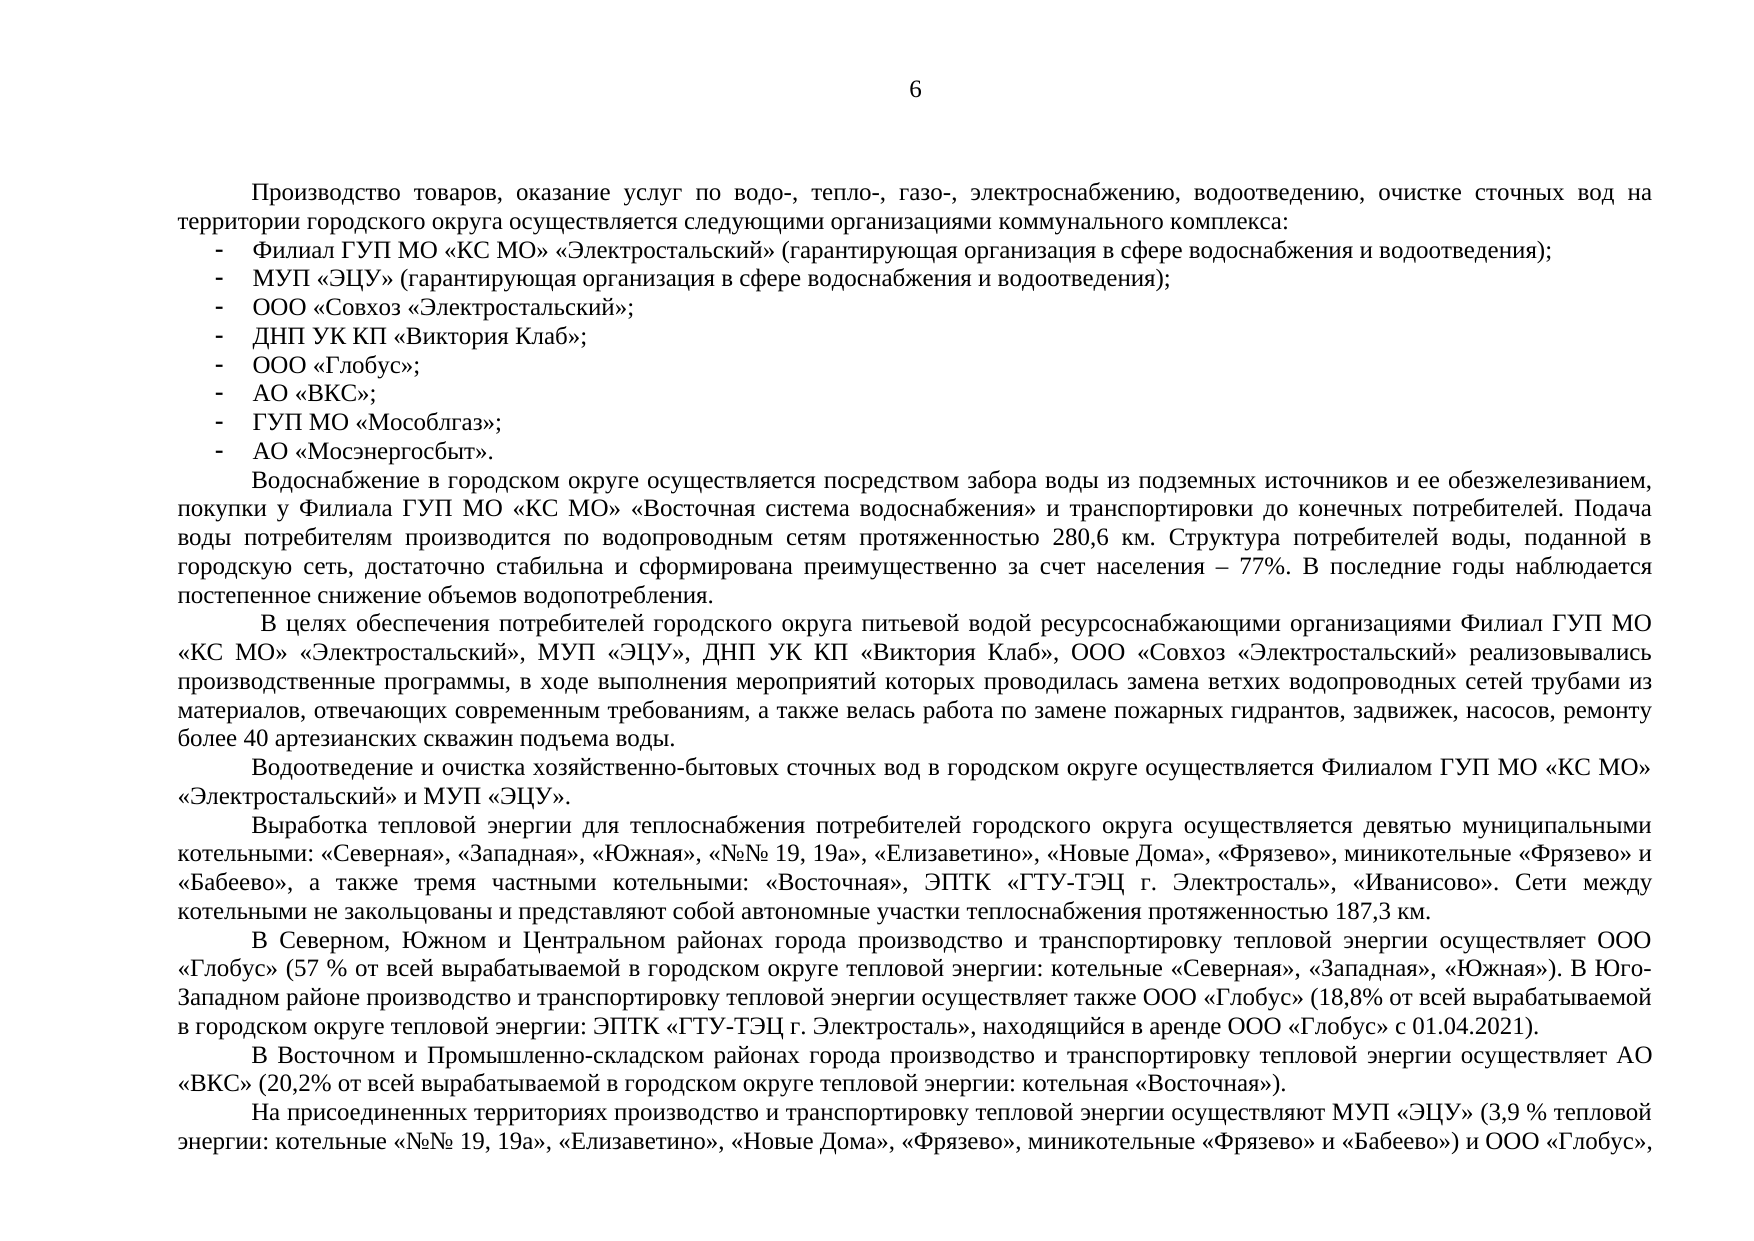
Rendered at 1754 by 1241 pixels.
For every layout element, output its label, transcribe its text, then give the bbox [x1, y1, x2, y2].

list МУП «ЭЦУ» (гарантирующая организация в сфере водоснабжения и водоотведения); [215, 263, 1653, 292]
list ООО «Совхоз «Электростальский»; [215, 292, 1653, 321]
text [177, 1097, 1653, 1155]
list Филиал ГУП МО «КС МО» «Электростальский» (гарантирующая организация в сфере водоснабжения и водоотведения); [215, 235, 1653, 263]
text Водоснабжение в городском округе осуществляется посредством забора воды из подземных источников и ее обезжелезиванием, покупки у Филиала ГУП МО «КС МО» «Восточная система водоснабжения» и транспортировки до конечных потребителей. Подача воды потребителям производится по водопроводным сетям протяженностью 280,6 км. Структура потребителей воды, поданной в городскую сеть, достаточно стабильна и сформирована преимущественно за счет населения – 77%. В последние годы наблюдается постепенное снижение объемов водопотребления. [177, 465, 1653, 608]
text В Северном, Южном и Центральном районах города производство и транспортировку тепловой энергии осуществляет ООО «Глобус» (57 % от всей вырабатываемой в городском округе тепловой энергии: котельные «Северная», «Западная», «Южная»). В Юго-Западном районе производство и транспортировку тепловой энергии осуществляет также ООО «Глобус» (18,8% от всей вырабатываемой в городском округе тепловой энергии: ЭПТК «ГТУ-ТЭЦ г. Электросталь», находящийся в аренде ООО «Глобус» с 01.04.2021). [177, 925, 1653, 1040]
text Водоотведение и очистка хозяйственно-бытовых сточных вод в городском округе осуществляется Филиалом ГУП МО «КС МО» «Электростальский» и МУП «ЭЦУ». [177, 752, 1653, 810]
list ООО «Глобус»; [215, 350, 1653, 378]
list АО «ВКС»; [215, 378, 1653, 407]
list ДНП УК КП «Виктория Клаб»; [215, 321, 1653, 350]
list ГУП МО «Мособлгаз»; [215, 407, 1653, 436]
list АО «Мосэнергосбыт». [215, 436, 1653, 465]
text В Восточном и Промышленно-складском районах города производство и транспортировку тепловой энергии осуществляет АО «ВКС» (20,2% от всей вырабатываемой в городском округе тепловой энергии: котельная «Восточная»). [177, 1040, 1653, 1097]
text Производство товаров, оказание услуг по водо-, тепло-, газо-, электроснабжению, водоотведению, очистке сточных вод на территории городского округа осуществляется следующими организациями коммунального комплекса: [177, 177, 1653, 235]
text Выработка тепловой энергии для теплоснабжения потребителей городского округа осуществляется девятью муниципальными котельными: «Северная», «Западная», «Южная», «№№ 19, 19а», «Елизаветино», «Новые Дома», «Фрязево», миникотельные «Фрязево» и «Бабеево», а также тремя частными котельными: «Восточная», ЭПТК «ГТУ-ТЭЦ г. Электросталь», «Иванисово». Сети между котельными не закольцованы и представляют собой автономные участки теплоснабжения протяженностью 187,3 км. [177, 810, 1653, 925]
text В целях обеспечения потребителей городского округа питьевой водой ресурсоснабжающими организациями Филиал ГУП МО «КС МО» «Электростальский», МУП «ЭЦУ», ДНП УК КП «Виктория Клаб», ООО «Совхоз «Электростальский» реализовывались производственные программы, в ходе выполнения мероприятий которых проводилась замена ветхих водопроводных сетей трубами из материалов, отвечающих современным требованиям, а также велась работа по замене пожарных гидрантов, задвижек, насосов, ремонту более 40 артезианских скважин подъема воды. [177, 608, 1653, 752]
